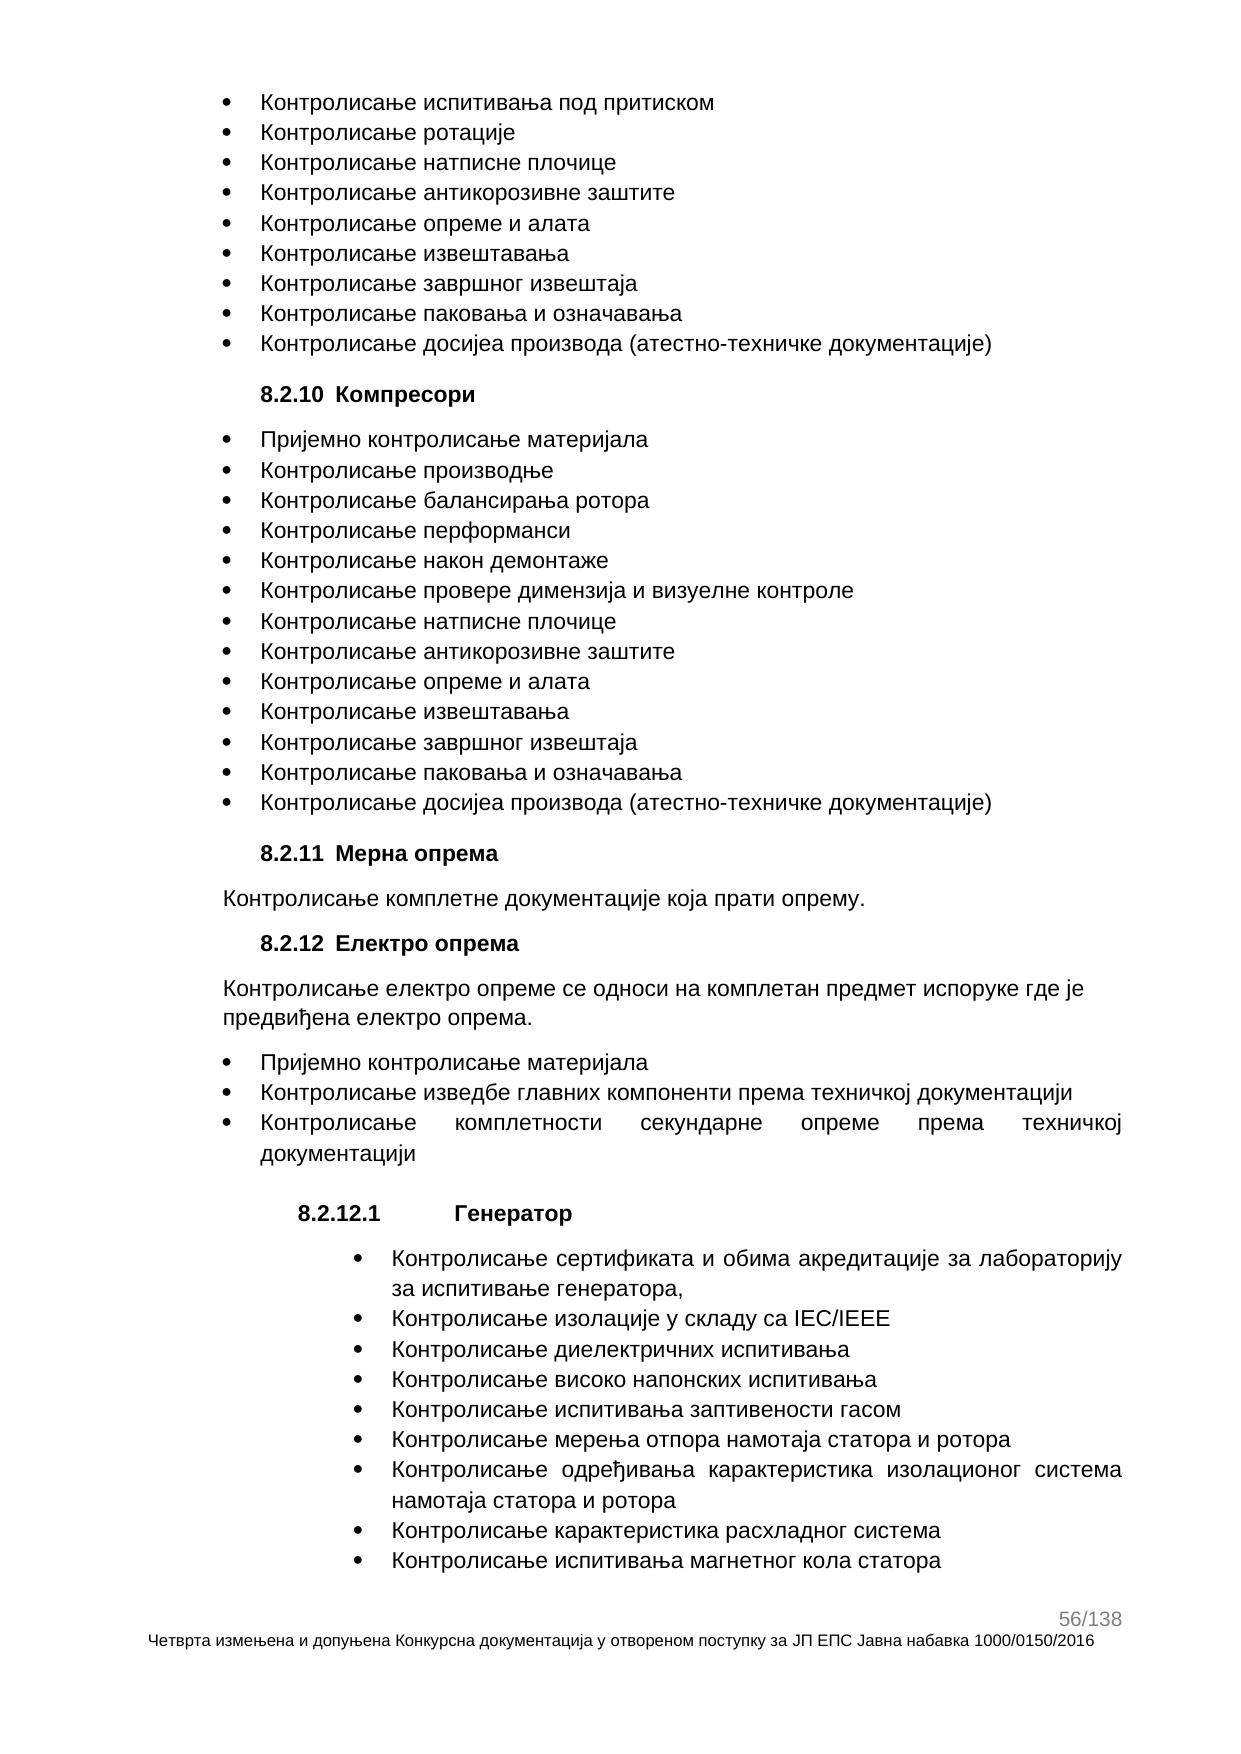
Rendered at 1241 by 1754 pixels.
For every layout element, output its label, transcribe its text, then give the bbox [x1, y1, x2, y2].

list Контролисање паковања и означавања [223, 300, 1122, 326]
list Мерна опрема [260, 840, 1122, 866]
list Контролисање производње [223, 457, 1122, 483]
list Контролисање испитивања магнетног кола статора [354, 1547, 1122, 1573]
list Контролисање перформанси [223, 517, 1122, 543]
list Контролисање карактеристика расхладног система [354, 1517, 1122, 1543]
list Контролисање диелектричних испитивања [354, 1336, 1122, 1362]
list Контролисање испитивања заптивености гасом [354, 1396, 1122, 1422]
list Контролисање опреме и алата [223, 668, 1122, 694]
list Контролисање сертификата и обима акредитације за лабораторију за испитивање генератора, [354, 1245, 1122, 1302]
list Контролисање антикорозивне заштите [223, 179, 1122, 206]
list Пријемно контролисање материјала [223, 1049, 1122, 1075]
list Контролисање мерења отпора намотаја статора и ротора [354, 1426, 1122, 1453]
list Контролисање завршног извештаја [223, 270, 1122, 296]
list Контролисање досијеа производа (атестно-техничке документације) [223, 330, 1122, 357]
text Контролисање електро опреме се односи на комплетан предмет испоруке где је предвиђена електро опрема. [223, 975, 1122, 1030]
list Контролисање комплетности секундарне опреме према техничкој документацији [223, 1109, 1122, 1166]
text Контролисање комплетне документације која прати опрему. [223, 885, 1122, 911]
list Контролисање натписне плочице [223, 608, 1122, 634]
list Контролисање провере димензија и визуелне контроле [223, 577, 1122, 604]
list Контролисање одређивања карактеристика изолационог система намотаја статора и ротора [354, 1456, 1122, 1513]
list Контролисање антикорозивне заштите [223, 638, 1122, 664]
list Контролисање испитивања под притиском [223, 89, 1122, 115]
list Контролисање високо напонских испитивања [354, 1366, 1122, 1392]
list Контролисање изведбе главних компоненти према техничкој документацији [223, 1079, 1122, 1105]
list Генератор [298, 1200, 1122, 1226]
list Контролисање извештавања [223, 698, 1122, 725]
list Контролисање опреме и алата [223, 209, 1122, 236]
list Контролисање завршног извештаја [223, 728, 1122, 755]
list Контролисање изолације у складу са IEC/IEEE [354, 1305, 1122, 1332]
list Контролисање извештавања [223, 240, 1122, 266]
list Електро опрема [260, 930, 1122, 957]
list Контролисање досијеа производа (атестно-техничке документације) [223, 789, 1122, 815]
list Контролисање након демонтаже [223, 547, 1122, 574]
list Контролисање паковања и означавања [223, 759, 1122, 785]
list Контролисање ротације [223, 119, 1122, 145]
list Контролисање балансирања ротора [223, 487, 1122, 513]
list Пријемно контролисање материјала [223, 426, 1122, 453]
list Контролисање натписне плочице [223, 149, 1122, 175]
list Компресори [260, 381, 1122, 408]
